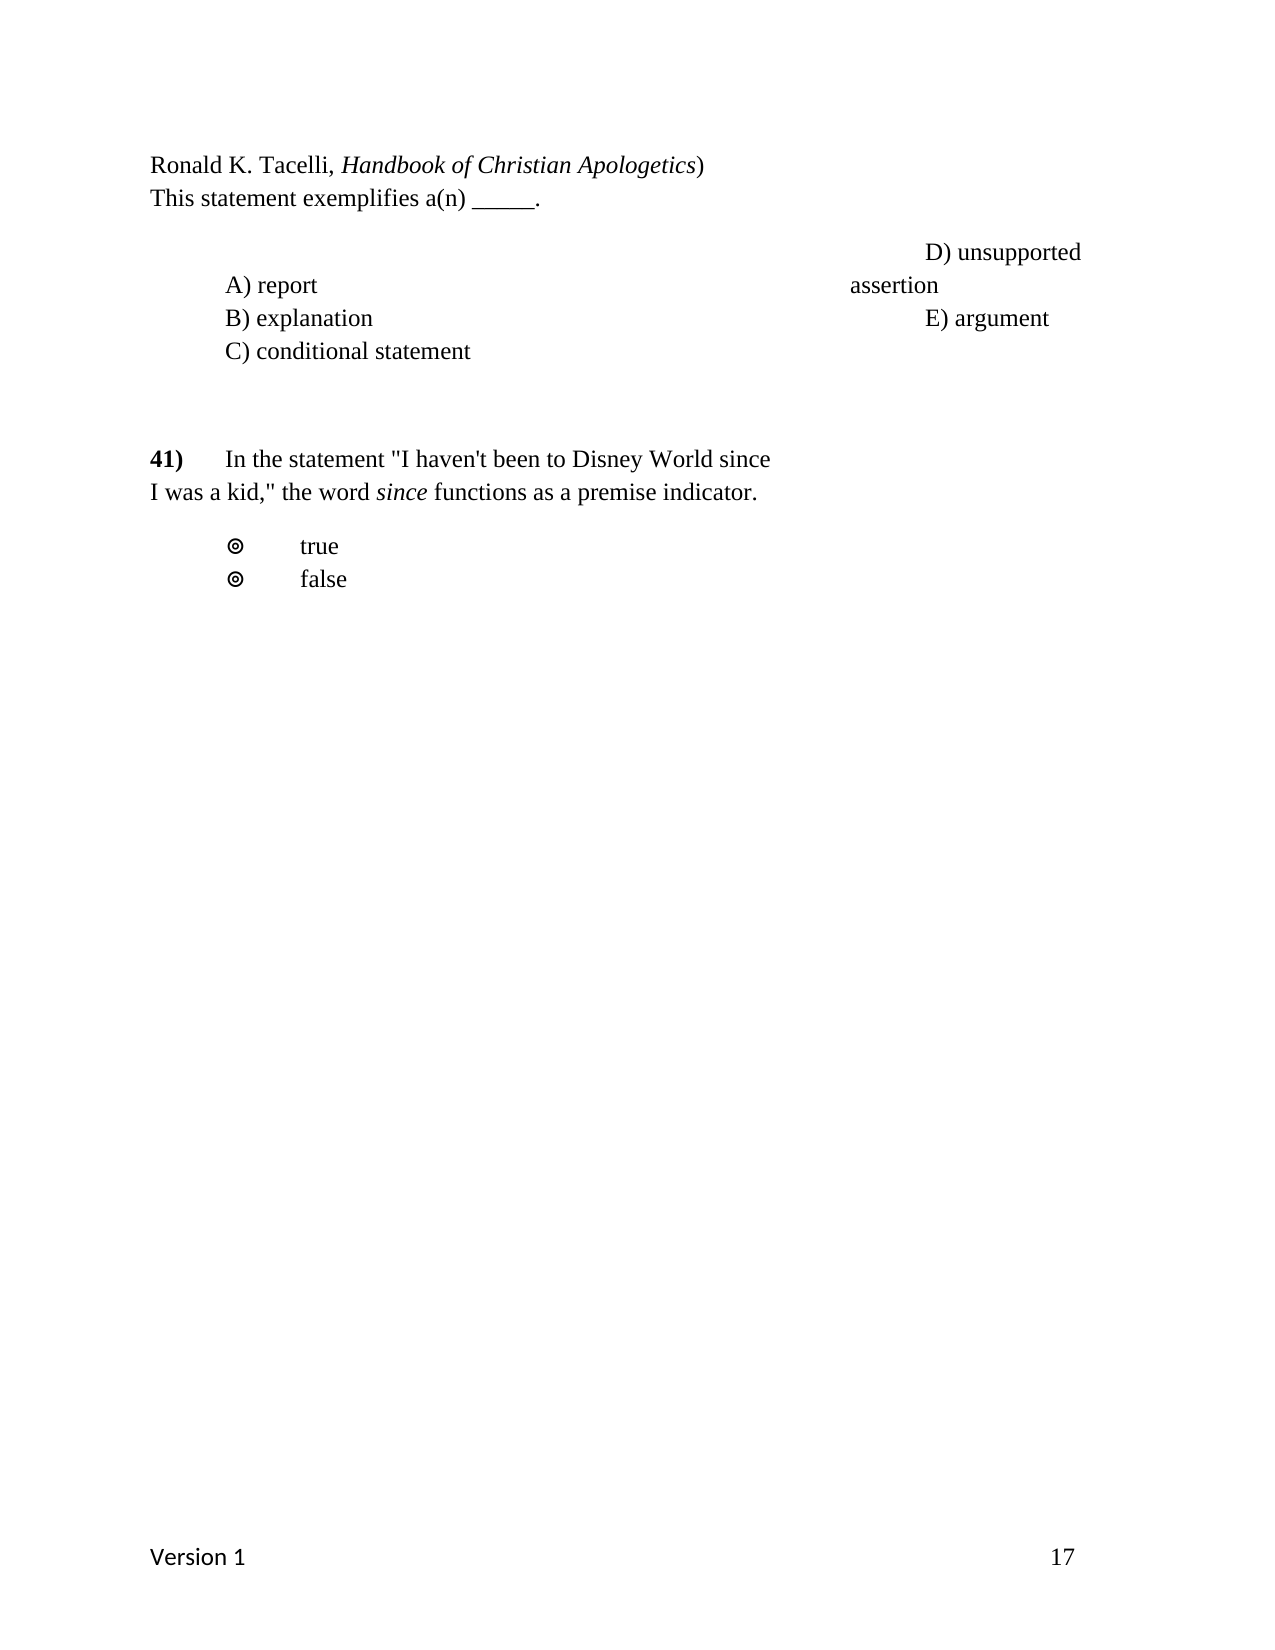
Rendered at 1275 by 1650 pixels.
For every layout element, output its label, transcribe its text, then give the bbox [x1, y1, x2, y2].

text ⊚ true ⊚ false [150, 531, 775, 593]
text A) report B) explanation C) conditional statement D) unsupported assertion E) argument [150, 237, 775, 365]
text 41) In the statement "I haven't been to Disney World since I was a kid," the word since functions as a premise indicator. [150, 444, 775, 506]
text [150, 150, 775, 212]
text A) report B) explanation C) conditional statement D) unsupported assertion E) argument [850, 237, 1125, 365]
